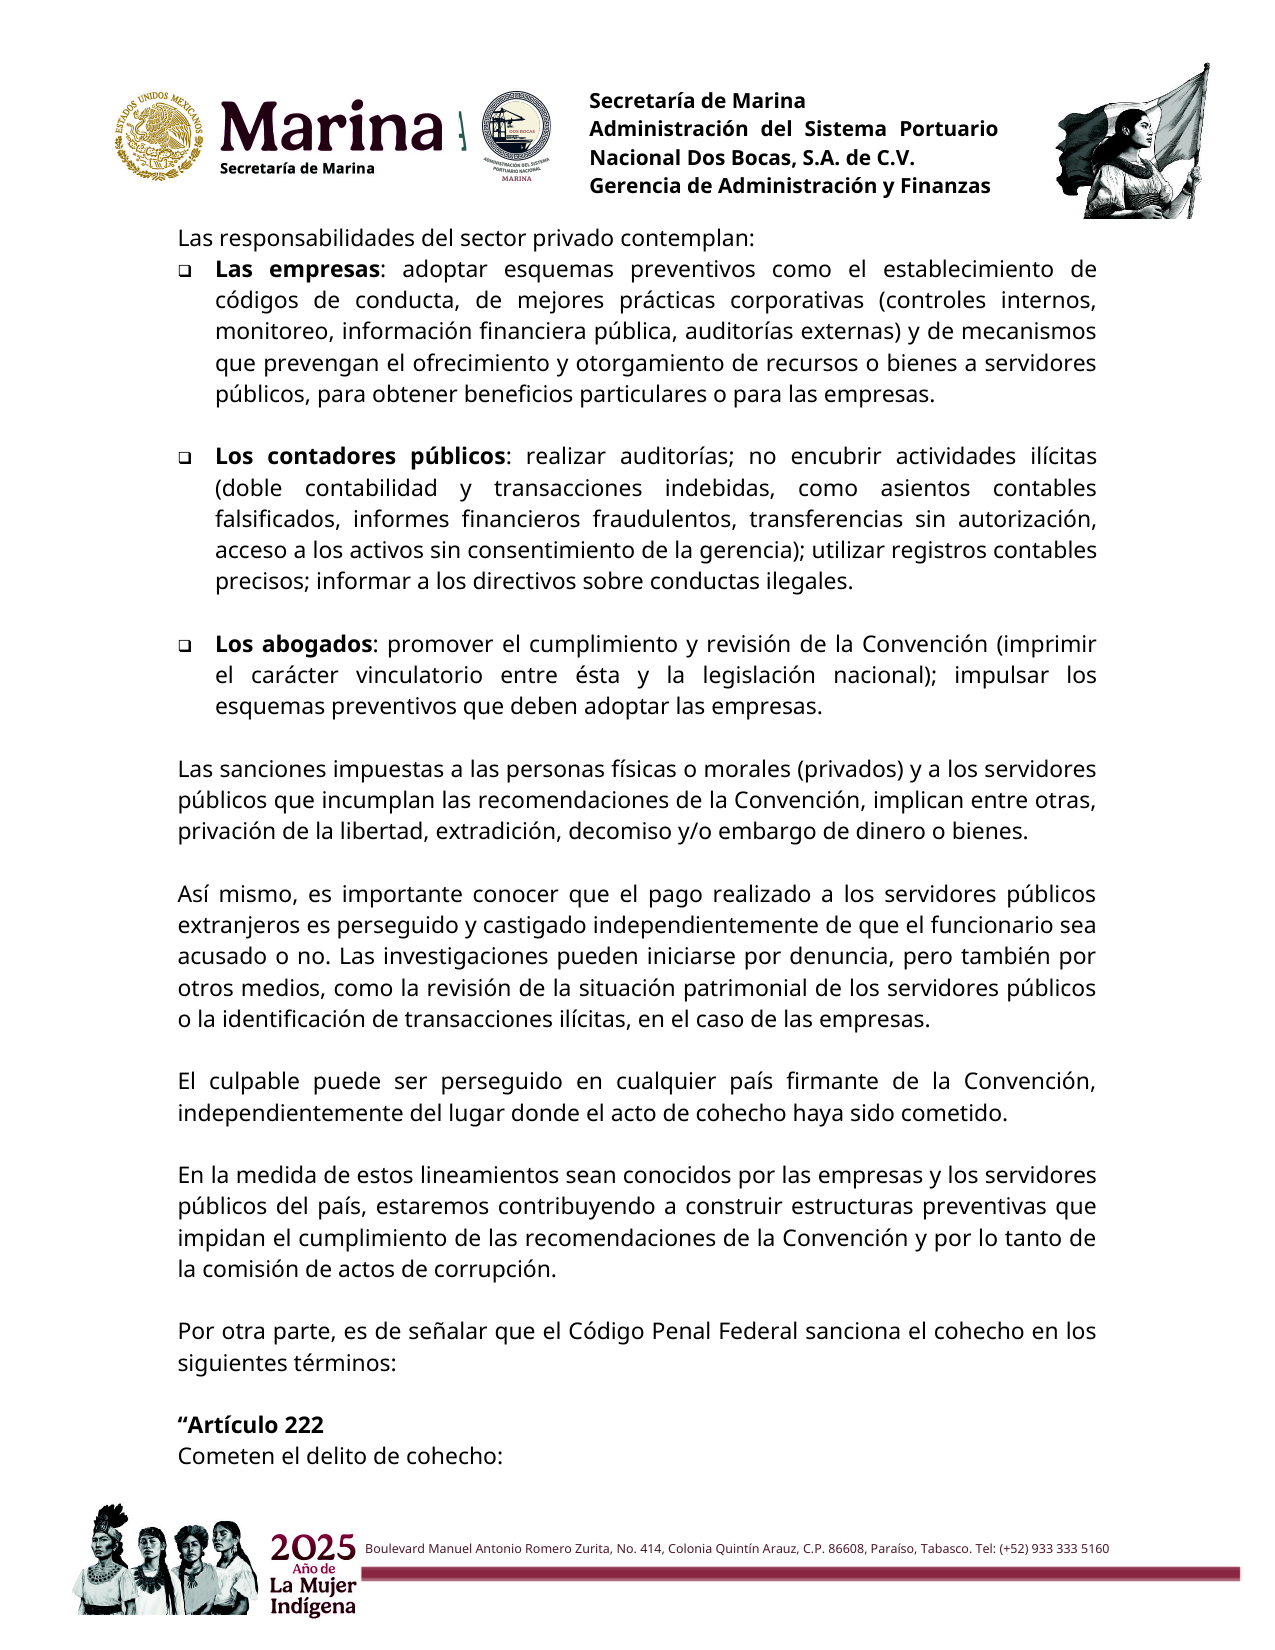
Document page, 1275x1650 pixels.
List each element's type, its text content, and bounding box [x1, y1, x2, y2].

text Cometen el delito de cohecho: [177, 1440, 1098, 1472]
text “Artículo 222 [177, 1409, 1098, 1440]
text Así mismo, es importante conocer que el pago realizado a los servidores públicos extranjeros es perseguido y castigado independientemente de que el funcionario sea acusado o no. Las investigaciones pueden iniciarse por denuncia, pero también por otros medios, como la revisión de la situación patrimonial de los servidores públicos o la identificación de transacciones ilícitas, en el caso de las empresas. [177, 878, 1098, 1034]
list Las empresas: adoptar esquemas preventivos como el establecimiento de códigos de conducta, de mejores prácticas corporativas (controles internos, monitoreo, información financiera pública, auditorías externas) y de mecanismos que prevengan el ofrecimiento y otorgamiento de recursos o bienes a servidores públicos, para obtener beneficios particulares o para las empresas. [177, 253, 1098, 409]
list Los abogados: promover el cumplimiento y revisión de la Convención (imprimir el carácter vinculatorio entre ésta y la legislación nacional); impulsar los esquemas preventivos que deben adoptar las empresas. [177, 628, 1098, 722]
list Los contadores públicos: realizar auditorías; no encubrir actividades ilícitas (doble contabilidad y transacciones indebidas, como asientos contables falsificados, informes financieros fraudulentos, transferencias sin autorización, acceso a los activos sin consentimiento de la gerencia); utilizar registros contables precisos; informar a los directivos sobre conductas ilegales. [177, 440, 1098, 597]
text En la medida de estos lineamientos sean conocidos por las empresas y los servidores públicos del país, estaremos contribuyendo a construir estructuras preventivas que impidan el cumplimiento de las recomendaciones de la Convención y por lo tanto de la comisión de actos de corrupción. [177, 1159, 1098, 1284]
text Por otra parte, es de señalar que el Código Penal Federal sanciona el cohecho en los siguientes términos: [177, 1315, 1098, 1378]
picture [2, 1497, 1244, 1627]
text El culpable puede ser perseguido en cualquier país firmante de la Convención, independientemente del lugar donde el acto de cohecho haya sido cometido. [177, 1065, 1098, 1128]
picture [9, 59, 1275, 219]
text Las responsabilidades del sector privado contemplan: [177, 222, 1098, 253]
text Las sanciones impuestas a las personas físicas o morales (privados) y a los servidores públicos que incumplan las recomendaciones de la Convención, implican entre otras, privación de la libertad, extradición, decomiso y/o embargo de dinero o bienes. [177, 753, 1098, 847]
